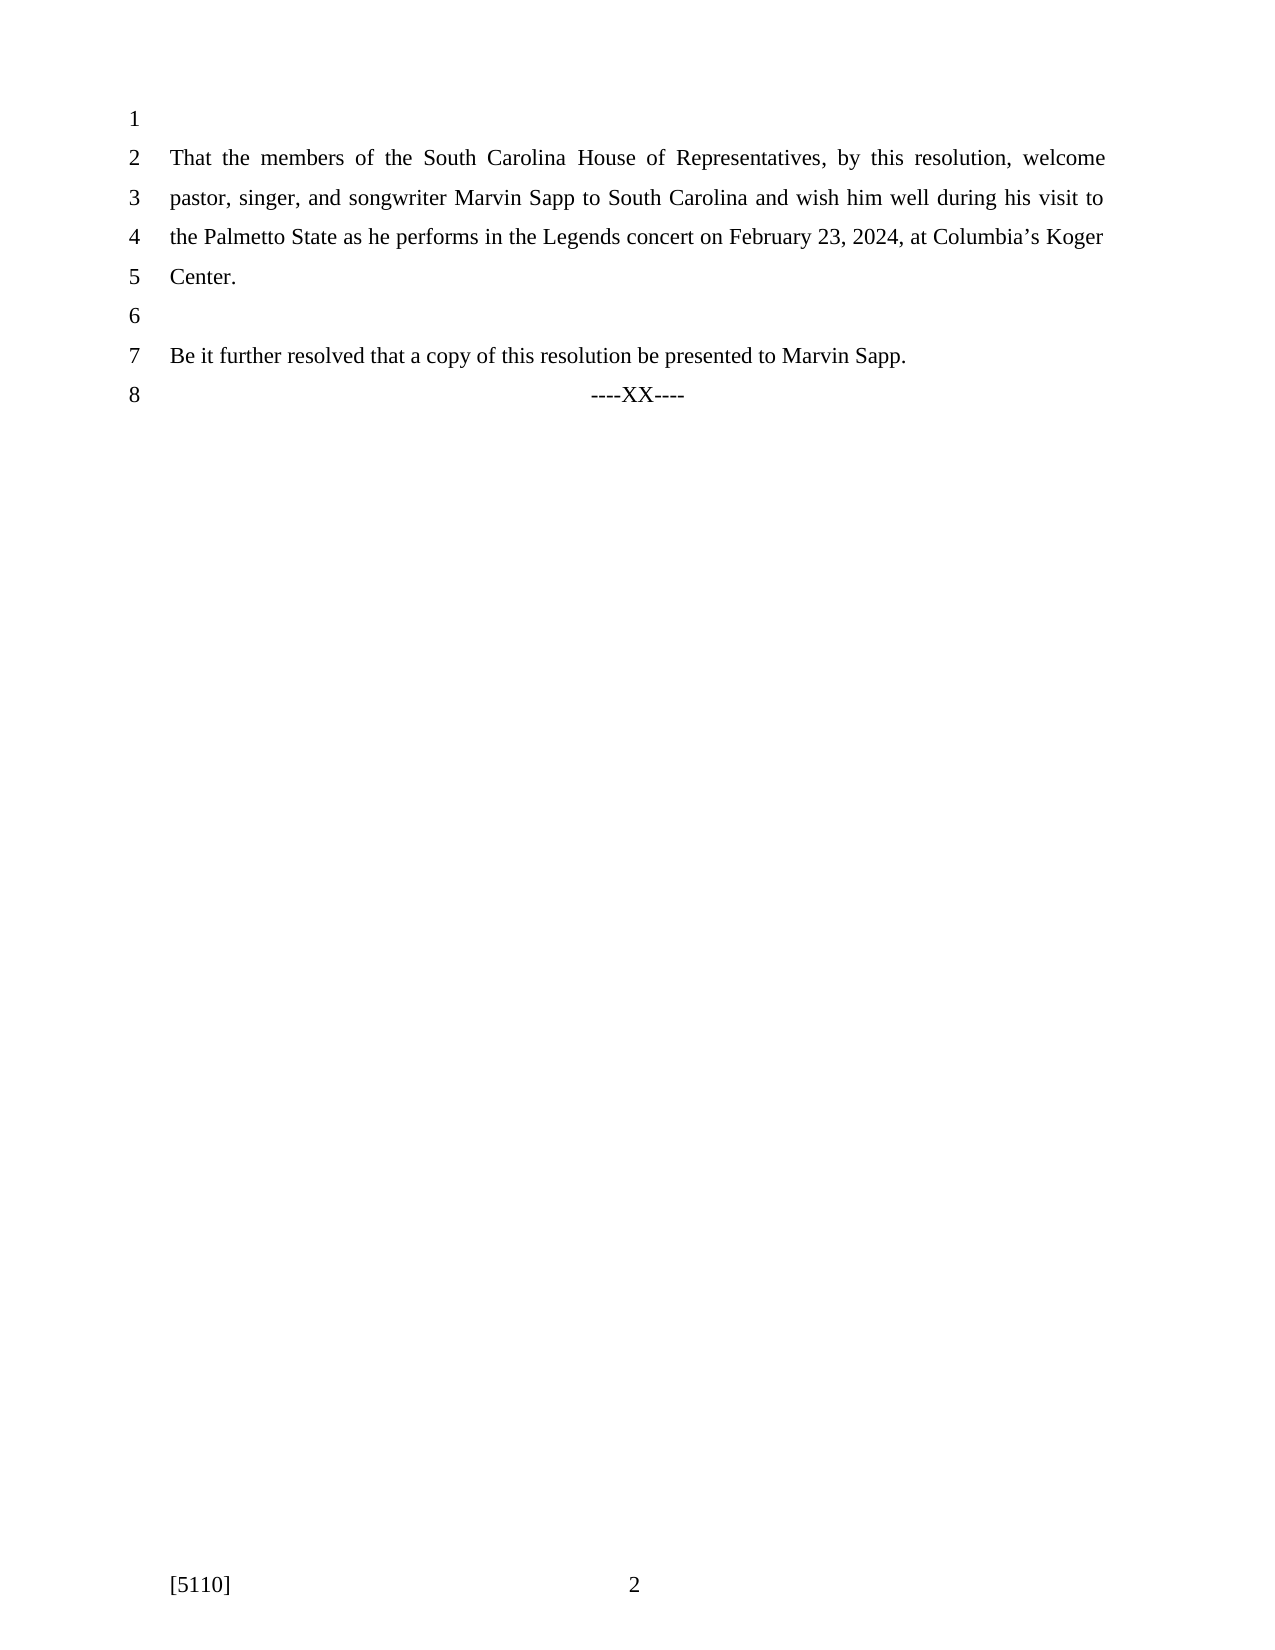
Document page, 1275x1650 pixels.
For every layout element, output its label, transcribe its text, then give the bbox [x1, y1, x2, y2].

text Be it further resolved that a copy of this resolution be presented to Marvin Sapp. [169, 342, 1106, 368]
text That the members of the South Carolina , by this resolution, welcome pastor, singer, and songwriter Marvin Sapp to South Carolina and wish him well during his visit to the Palmetto State as he performs in the Legends concert on February 23, 2024, at Columbia’s Koger Center. [169, 144, 1106, 289]
text ----XX---- [169, 381, 1106, 408]
